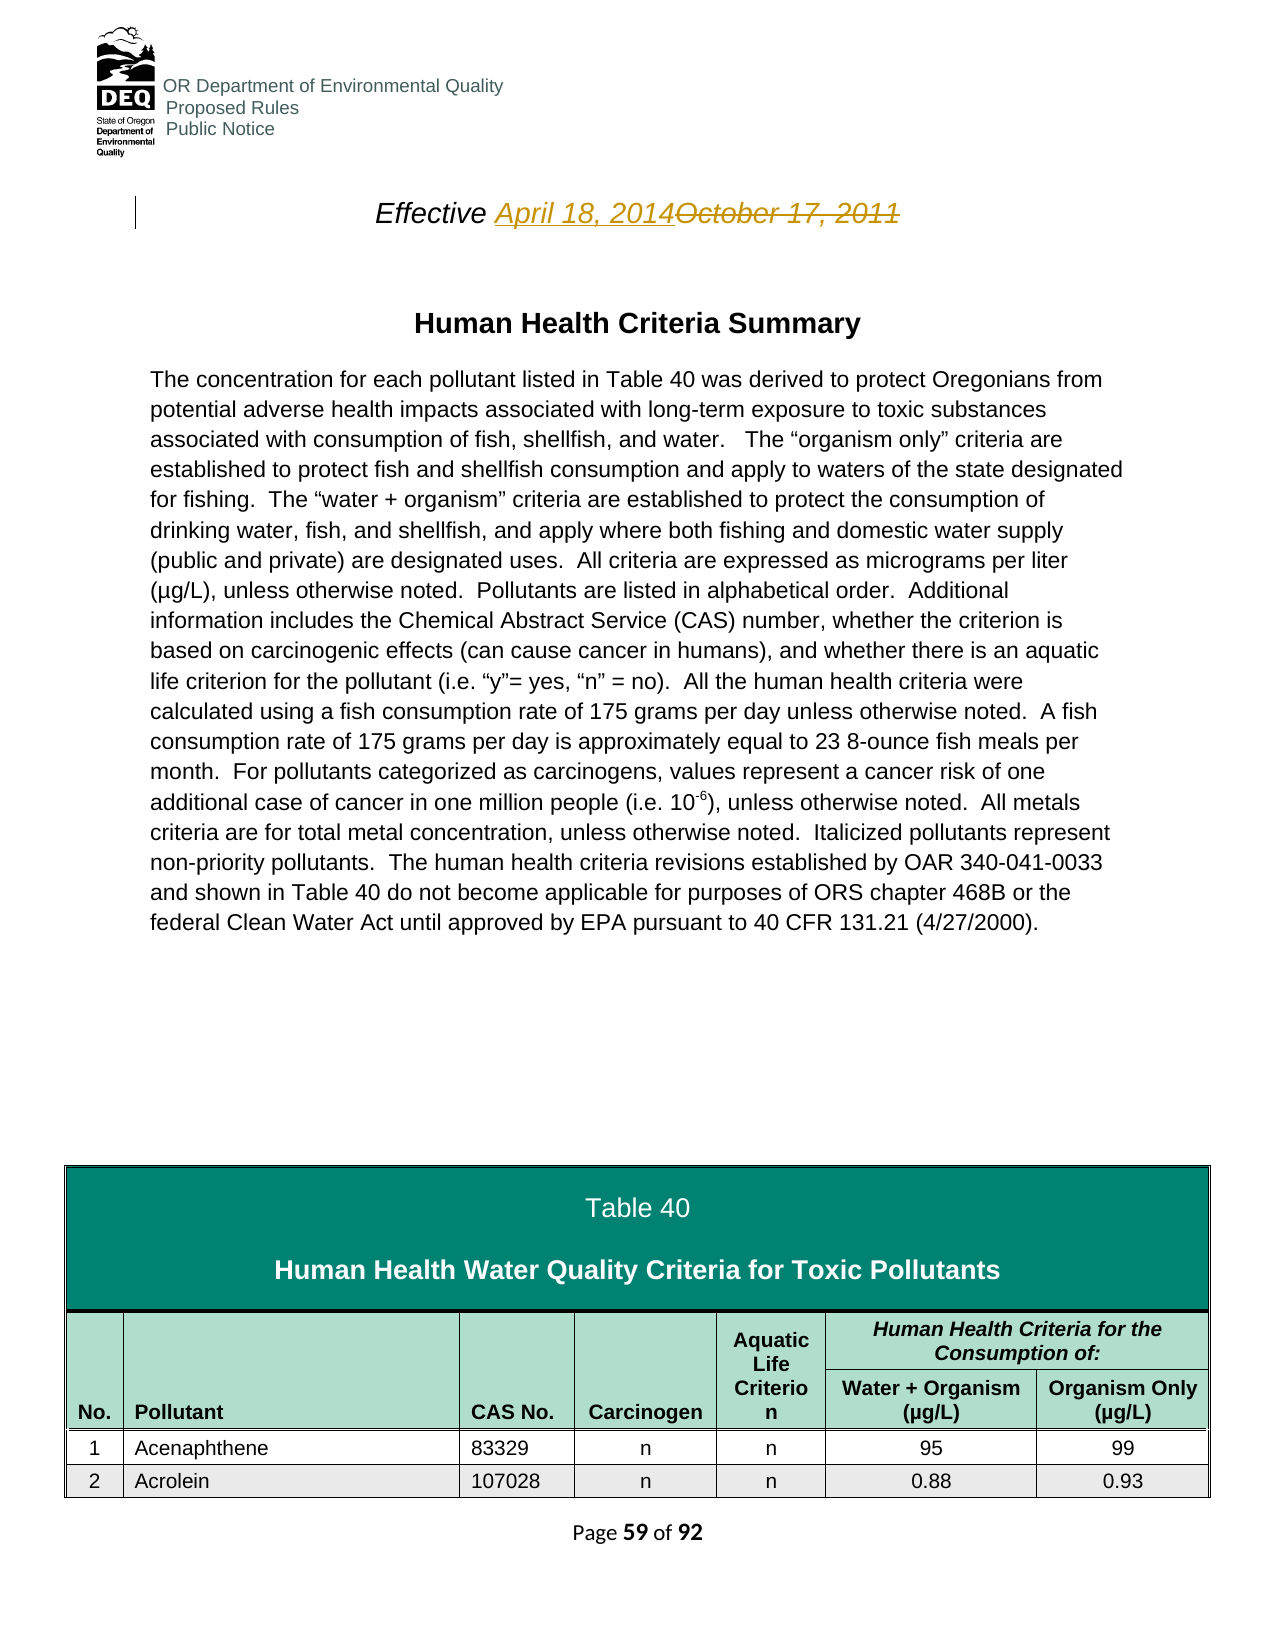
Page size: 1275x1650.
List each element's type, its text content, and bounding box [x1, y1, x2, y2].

text The concentration for each pollutant listed in Table 40 was derived to protect Oregonians from potential adverse health impacts associated with long-term exposure to toxic substances associated with consumption of fish, shellfish, and water. The “organism only” criteria are established to protect fish and shellfish consumption and apply to waters of the state designated for fishing. The “water + organism” criteria are established to protect the consumption of drinking water, fish, and shellfish, and apply where both fishing and domestic water supply (public and private) are designated uses. All criteria are expressed as micrograms per liter (µg/L), unless otherwise noted. Pollutants are listed in alphabetical order. Additional information includes the Chemical Abstract Service (CAS) number, whether the criterion is based on carcinogenic effects (can cause cancer in humans), and whether there is an aquatic life criterion for the pollutant (i.e. “y”= yes, “n” = no). All the human health criteria were calculated using a fish consumption rate of 175 grams per day unless otherwise noted. A fish consumption rate of 175 grams per day is approximately equal to 23 8-ounce fish meals per month. For pollutants categorized as carcinogens, values represent a cancer risk of one additional case of cancer in one million people (i.e. 10-6), unless otherwise noted. All metals criteria are for total metal concentration, unless otherwise noted. Italicized pollutants represent non-priority pollutants. The human health criteria revisions established by OAR 340-041-0033 and shown in Table 40 do not become applicable for purposes of ORS chapter 468B or the federal Clean Water Act until approved by EPA pursuant to 40 CFR 131.21 (4/27/2000). [150, 366, 1125, 936]
table_cell Organism Only (µg/L) [1037, 1370, 1208, 1428]
picture [97, 26, 156, 159]
table_cell n [717, 1465, 825, 1497]
table_cell n [717, 1431, 825, 1463]
table_cell 107028 [460, 1465, 574, 1497]
table_cell n [575, 1431, 716, 1463]
table_cell Human Health Criteria for the Consumption of: [826, 1313, 1208, 1369]
table_cell Acenaphthene [124, 1431, 459, 1463]
table_cell Pollutant [124, 1313, 459, 1428]
table_cell No. [67, 1313, 123, 1428]
text Effective [150, 196, 1125, 229]
table_cell 83329 [460, 1431, 574, 1463]
text Human Health Criteria Summary [150, 306, 1125, 340]
table_cell 95 [826, 1431, 1036, 1463]
table_cell Carcinogen [575, 1313, 716, 1428]
table_cell Water + Organism (µg/L) [826, 1370, 1036, 1428]
table_cell 0.88 [826, 1465, 1036, 1497]
table_cell 2 [67, 1465, 123, 1497]
table_cell Aquatic Life Criterion [717, 1313, 825, 1428]
table_cell 1 [66, 1428, 123, 1463]
table_cell Acrolein [124, 1465, 459, 1497]
table_cell CAS No. [460, 1313, 574, 1428]
table_cell 99 [1037, 1428, 1209, 1463]
table_header Table 40 Human Health Water Quality Criteria for Toxic Pollutants [67, 1168, 1208, 1309]
table_cell n [575, 1465, 716, 1497]
table_cell 0.93 [1037, 1465, 1208, 1497]
